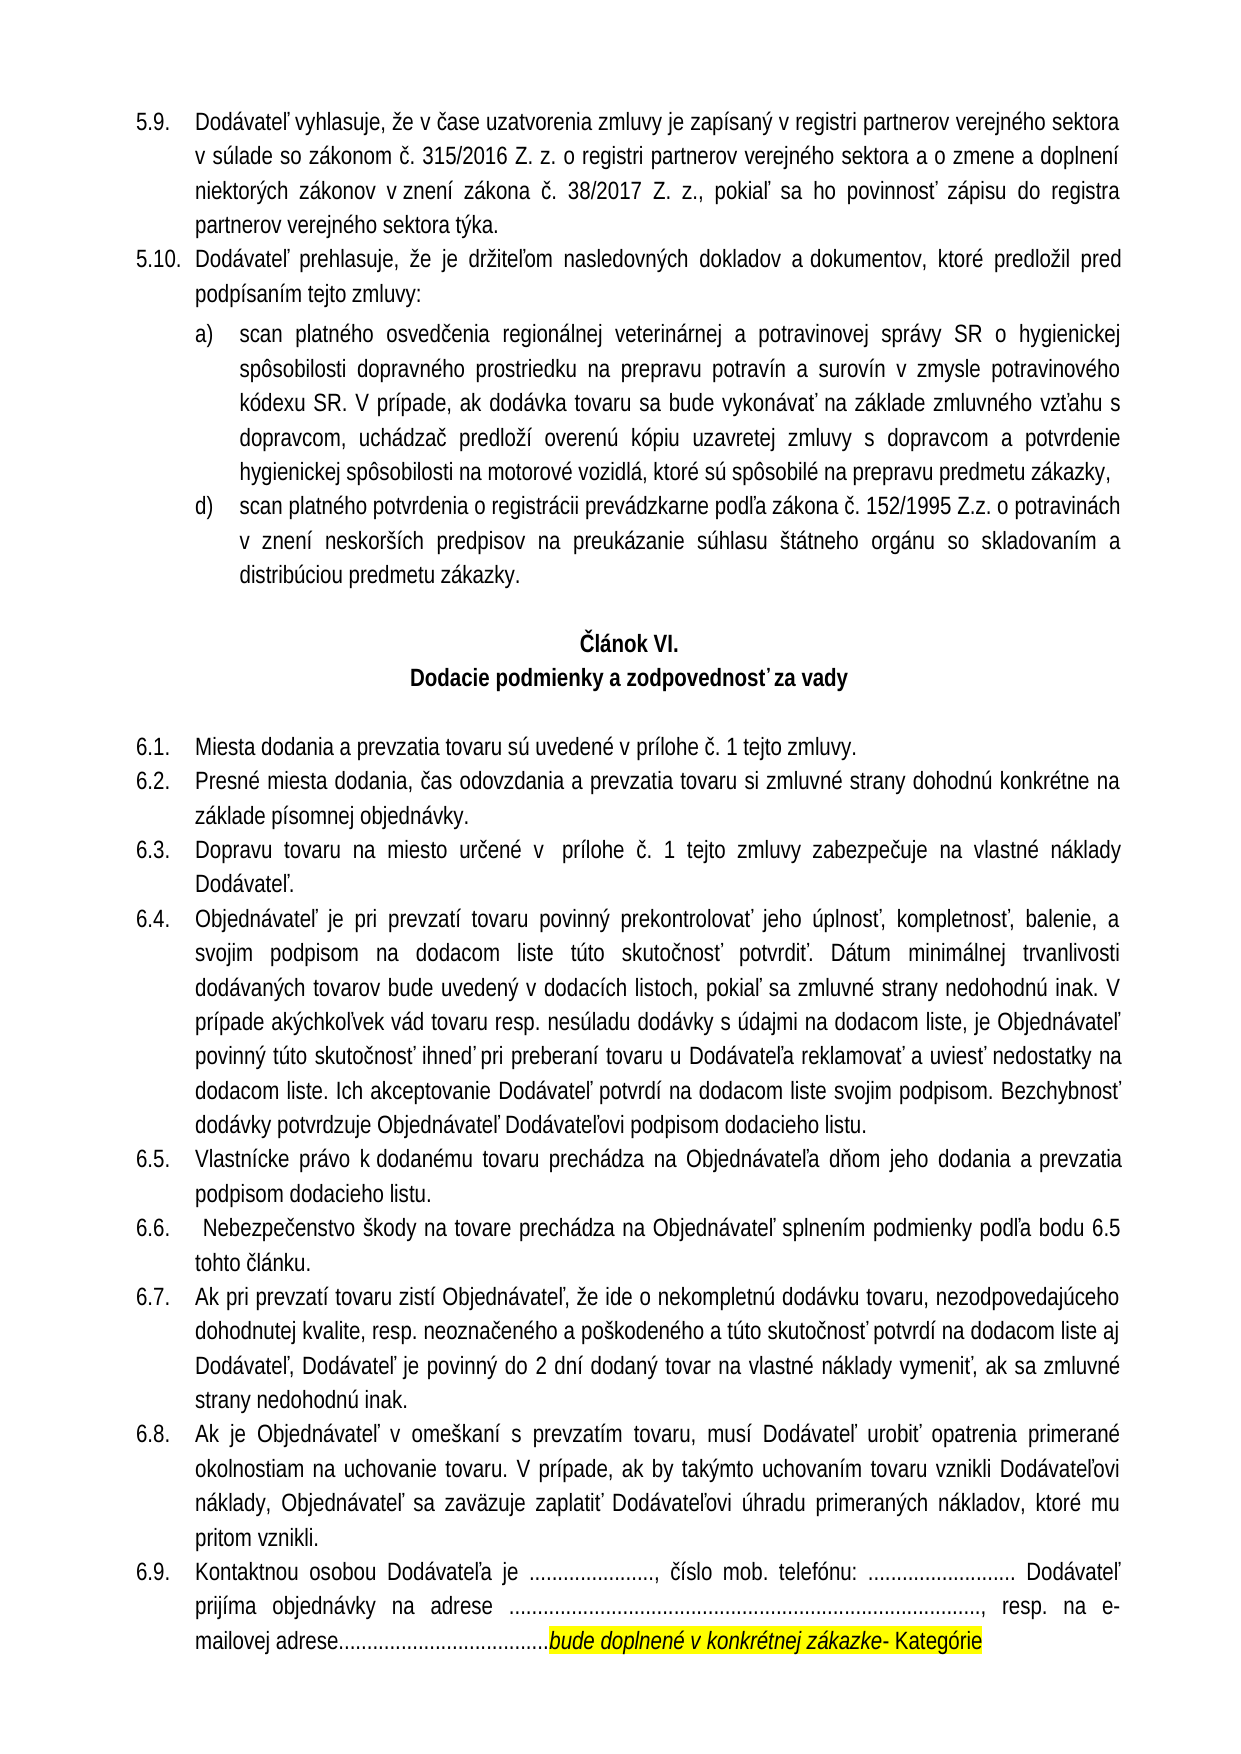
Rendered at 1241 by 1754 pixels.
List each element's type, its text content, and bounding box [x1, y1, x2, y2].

list Dodávateľ prehlasuje, že je držiteľom nasledovných dokladov a dokumentov, ktoré predložil pred podpísaním tejto zmluvy: [136, 244, 1122, 307]
list Dopravu tovaru na miesto určené v prílohe č. 1 tejto zmluvy zabezpečuje na vlastné náklady Dodávateľ. [136, 835, 1122, 898]
list Kontaktnou osobou Dodávateľa je ......................, číslo mob. telefónu: .......................... Dodávateľ prijíma objednávky na adrese ..................................................................................., resp. na e-mailovej adrese.....................................bude doplnené v konkrétnej zákazke- Kategórie [136, 1557, 1122, 1654]
list Ak je Objednávateľ v omeškaní s prevzatím tovaru, musí Dodávateľ urobiť opatrenia primerané okolnostiam na uchovanie tovaru. V prípade, ak by takýmto uchovaním tovaru vznikli Dodávateľovi náklady, Objednávateľ sa zaväzuje zaplatiť Dodávateľovi úhradu primeraných nákladov, ktoré mu pritom vznikli. [136, 1419, 1122, 1551]
list Dodávateľ vyhlasuje, že v čase uzatvorenia zmluvy je zapísaný v registri partnerov verejného sektora v súlade so zákonom č. 315/2016 Z. z. o registri partnerov verejného sektora a o zmene a doplnení niektorých zákonov v znení zákona č. 38/2017 Z. z., pokiaľ sa ho povinnosť zápisu do registra partnerov verejného sektora týka. [136, 107, 1122, 239]
list Vlastnícke právo k dodanému tovaru prechádza na Objednávateľa dňom jeho dodania a prevzatia podpisom dodacieho listu. [136, 1144, 1122, 1207]
list d) scan platného potvrdenia o registrácii prevádzkarne podľa zákona č. 152/1995 Z.z. o potravinách v znení neskorších predpisov na preukázanie súhlasu štátneho orgánu so skladovaním a distribúciou predmetu zákazky. [195, 491, 1122, 589]
text Článok VI. [136, 629, 1122, 657]
list a) scan platného osvedčenia regionálnej veterinárnej a potravinovej správy SR o hygienickej spôsobilosti dopravného prostriedku na prepravu potravín a surovín v zmysle potravinového kódexu SR. V prípade, ak dodávka tovaru sa bude vykonávať na základe zmluvného vzťahu s dopravcom, uchádzač predloží overenú kópiu uzavretej zmluvy s dopravcom a potvrdenie hygienickej spôsobilosti na motorové vozidlá, ktoré sú spôsobilé na prepravu predmetu zákazky, [195, 319, 1122, 486]
list Ak pri prevzatí tovaru zistí Objednávateľ, že ide o nekompletnú dodávku tovaru, nezodpovedajúceho dohodnutej kvalite, resp. neoznačeného a poškodeného a túto skutočnosť potvrdí na dodacom liste aj Dodávateľ, Dodávateľ je povinný do 2 dní dodaný tovar na vlastné náklady vymeniť, ak sa zmluvné strany nedohodnú inak. [136, 1282, 1122, 1414]
list Nebezpečenstvo škody na tovare prechádza na Objednávateľ splnením podmienky podľa bodu 6.5 tohto článku. [136, 1213, 1122, 1276]
list Miesta dodania a prevzatia tovaru sú uvedené v prílohe č. 1 tejto zmluvy. [136, 732, 1122, 761]
list Objednávateľ je pri prevzatí tovaru povinný prekontrolovať jeho úplnosť, kompletnosť, balenie, a svojim podpisom na dodacom liste túto skutočnosť potvrdiť. Dátum minimálnej trvanlivosti dodávaných tovarov bude uvedený v dodacích listoch, pokiaľ sa zmluvné strany nedohodnú inak. V prípade akýchkoľvek vád tovaru resp. nesúladu dodávky s údajmi na dodacom liste, je Objednávateľ povinný túto skutočnosť ihneď pri preberaní tovaru u Dodávateľa reklamovať a uviesť nedostatky na dodacom liste. Ich akceptovanie Dodávateľ potvrdí na dodacom liste svojim podpisom. Bezchybnosť dodávky potvrdzuje Objednávateľ Dodávateľovi podpisom dodacieho listu. [136, 904, 1122, 1139]
list Presné miesta dodania, čas odovzdania a prevzatia tovaru si zmluvné strany dohodnú konkrétne na základe písomnej objednávky. [136, 766, 1122, 829]
text Dodacie podmienky a zodpovednosť za vady [136, 663, 1122, 692]
